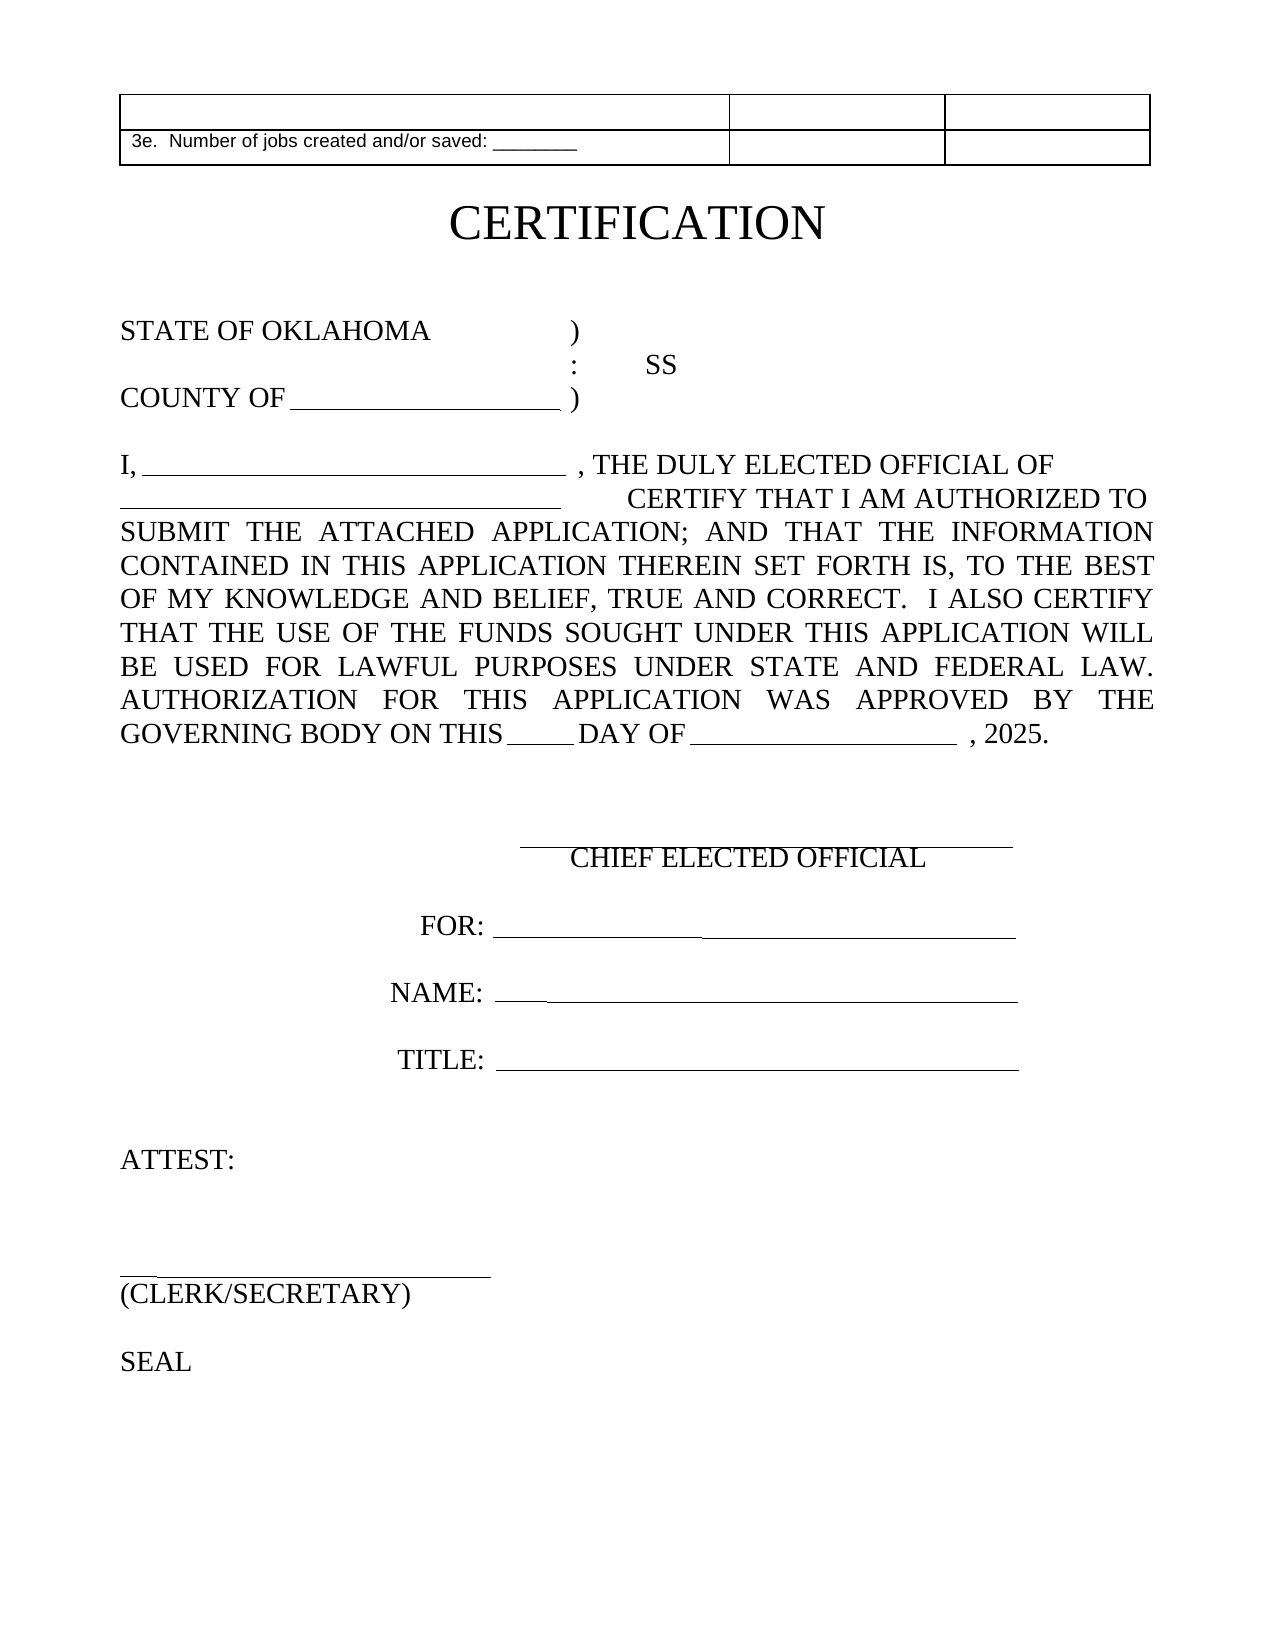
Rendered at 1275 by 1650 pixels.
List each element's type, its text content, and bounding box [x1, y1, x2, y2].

text I, , THE DULY ELECTED OFFICIAL OF [120, 448, 1155, 481]
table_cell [121, 95, 729, 129]
text SEAL [120, 1344, 1155, 1377]
table_cell [730, 131, 944, 164]
text : SS [120, 347, 1155, 381]
text COUNTY OF ) [120, 381, 1155, 414]
text NAME: [120, 975, 1155, 1008]
table_cell [730, 95, 944, 129]
text ATTEST: [120, 1143, 1155, 1176]
title CERTIFICATION [120, 193, 1155, 250]
text (CLERK/SECRETARY) [120, 1277, 1155, 1310]
text STATE OF OKLAHOMA ) [120, 313, 1155, 347]
table_cell 3e. Number of jobs created and/or saved: ________ [121, 131, 729, 164]
text TITLE: [120, 1042, 1155, 1076]
text CHIEF ELECTED OFFICIAL [120, 841, 1155, 874]
text FOR: [120, 908, 1155, 941]
table_cell [946, 131, 1149, 164]
table_cell [946, 95, 1149, 129]
text CERTIFY THAT I AM AUTHORIZED TO SUBMIT THE ATTACHED APPLICATION; AND THAT THE INFORMATION CONTAINED IN THIS APPLICATION THEREIN SET FORTH IS, TO THE BEST OF MY KNOWLEDGE AND BELIEF, TRUE AND CORRECT. I ALSO CERTIFY THAT THE USE OF THE FUNDS SOUGHT UNDER THIS APPLICATION WILL BE USED FOR LAWFUL PURPOSES UNDER STATE AND FEDERAL LAW. AUTHORIZATION FOR THIS APPLICATION WAS APPROVED BY THE GOVERNING BODY ON THIS DAY OF , 2025. [120, 481, 1155, 749]
